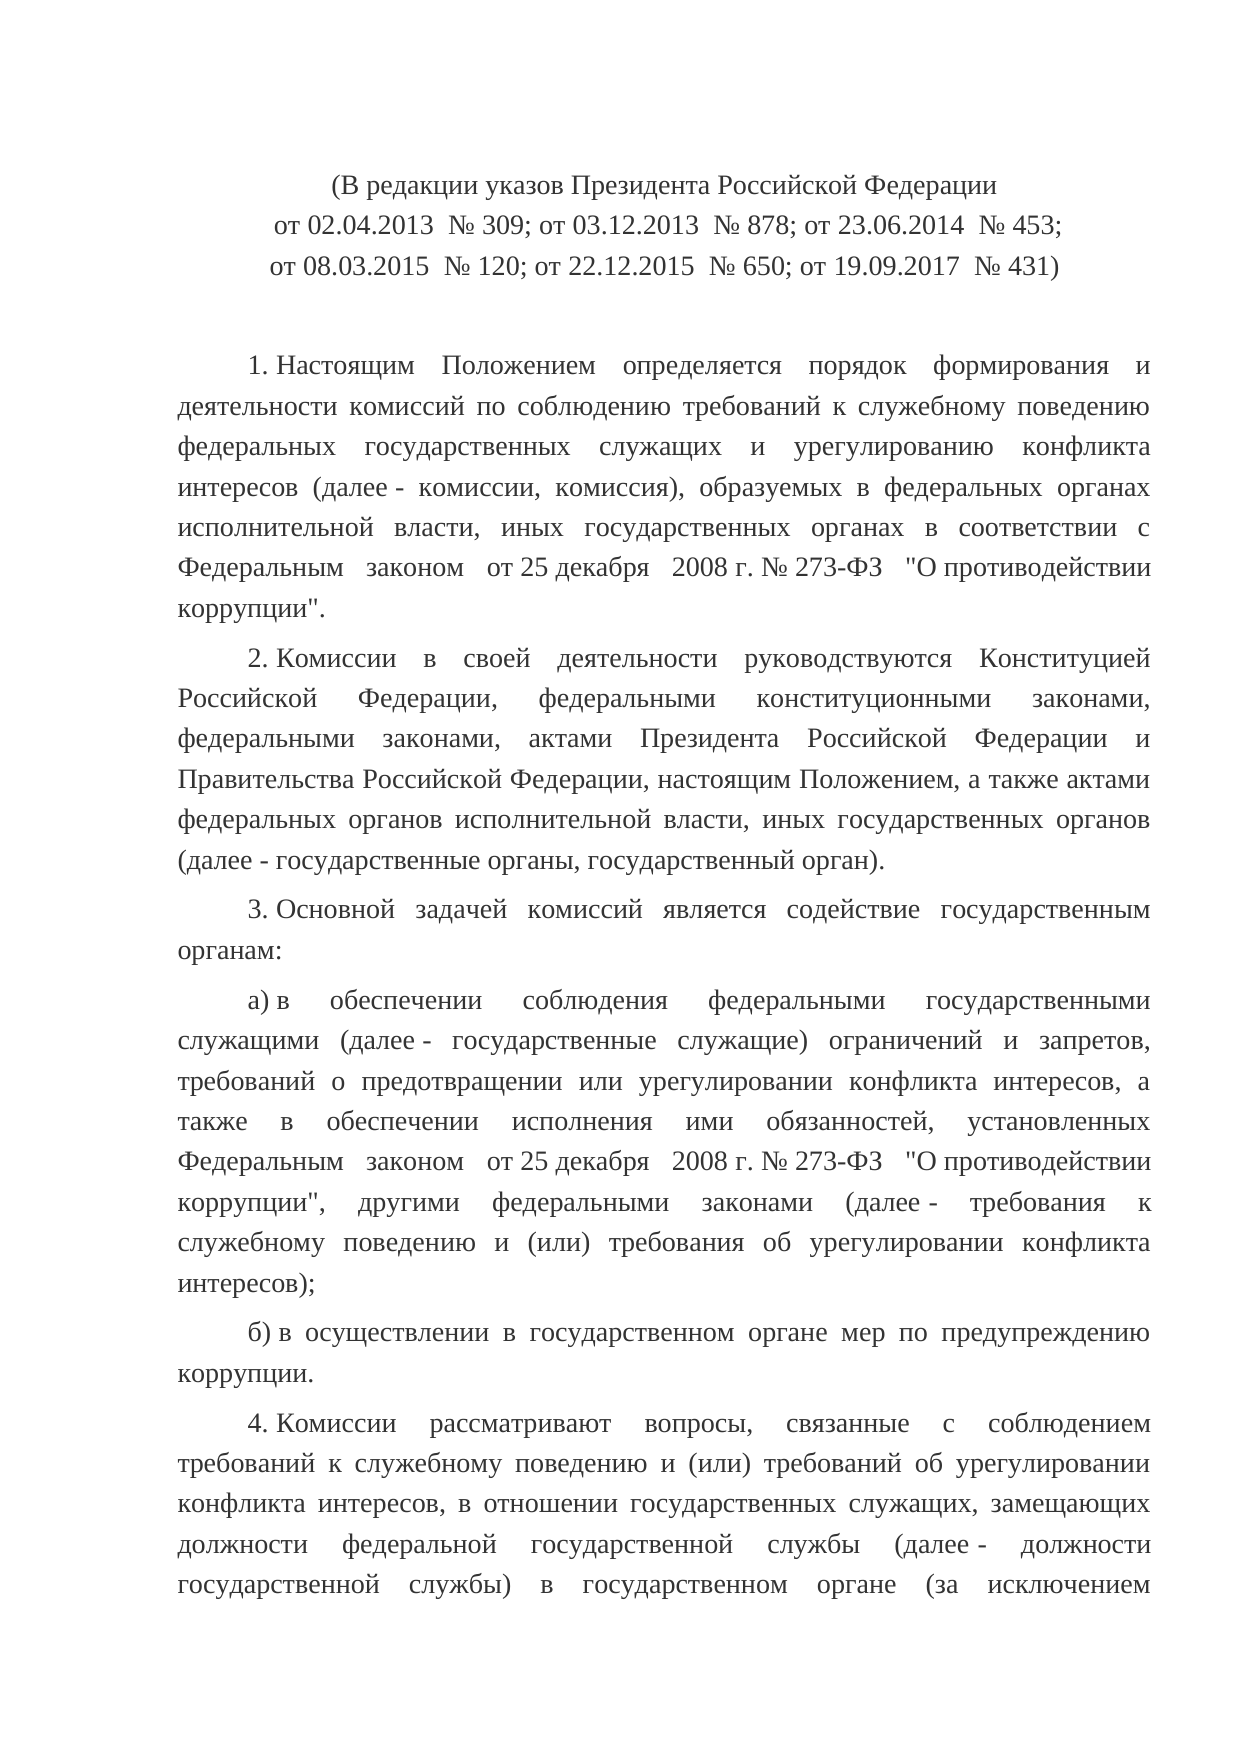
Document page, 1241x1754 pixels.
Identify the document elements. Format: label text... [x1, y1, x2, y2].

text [177, 1406, 1152, 1600]
text (В редакции указов Президента Российской Федерации от 02.04.2013 № 309; от 03.12.2013 № 878; от 23.06.2014 № 453; от 08.03.2015 № 120; от 22.12.2015 № 650; от 19.09.2017 № 431) [247, 168, 1081, 281]
text 2. Комиссии в своей деятельности руководствуются Конституцией Российской Федерации, федеральными конституционными законами, федеральными законами, актами Президента Российской Федерации и Правительства Российской Федерации, настоящим Положением, а также актами федеральных органов исполнительной власти, иных государственных органов (далее - государственные органы, государственный орган). [177, 641, 1152, 875]
text а) в обеспечении соблюдения федеральными государственными служащими (далее - государственные служащие) ограничений и запретов, требований о предотвращении или урегулировании конфликта интересов, а также в обеспечении исполнения ими обязанностей, установленных Федеральным законом от 25 декабря 2008 г. № 273-ФЗ "О противодействии коррупции", другими федеральными законами (далее - требования к служебному поведению и (или) требования об урегулировании конфликта интересов); [177, 983, 1152, 1298]
text 1. Настоящим Положением определяется порядок формирования и деятельности комиссий по соблюдению требований к служебному поведению федеральных государственных служащих и урегулированию конфликта интересов (далее - комиссии, комиссия), образуемых в федеральных органах исполнительной власти, иных государственных органах в соответствии с Федеральным законом от 25 декабря 2008 г. № 273-ФЗ "О противодействии коррупции". [177, 348, 1152, 623]
text 3. Основной задачей комиссий является содействие государственным органам: [177, 892, 1152, 965]
text б) в осуществлении в государственном органе мер по предупреждению коррупции. [177, 1315, 1152, 1388]
